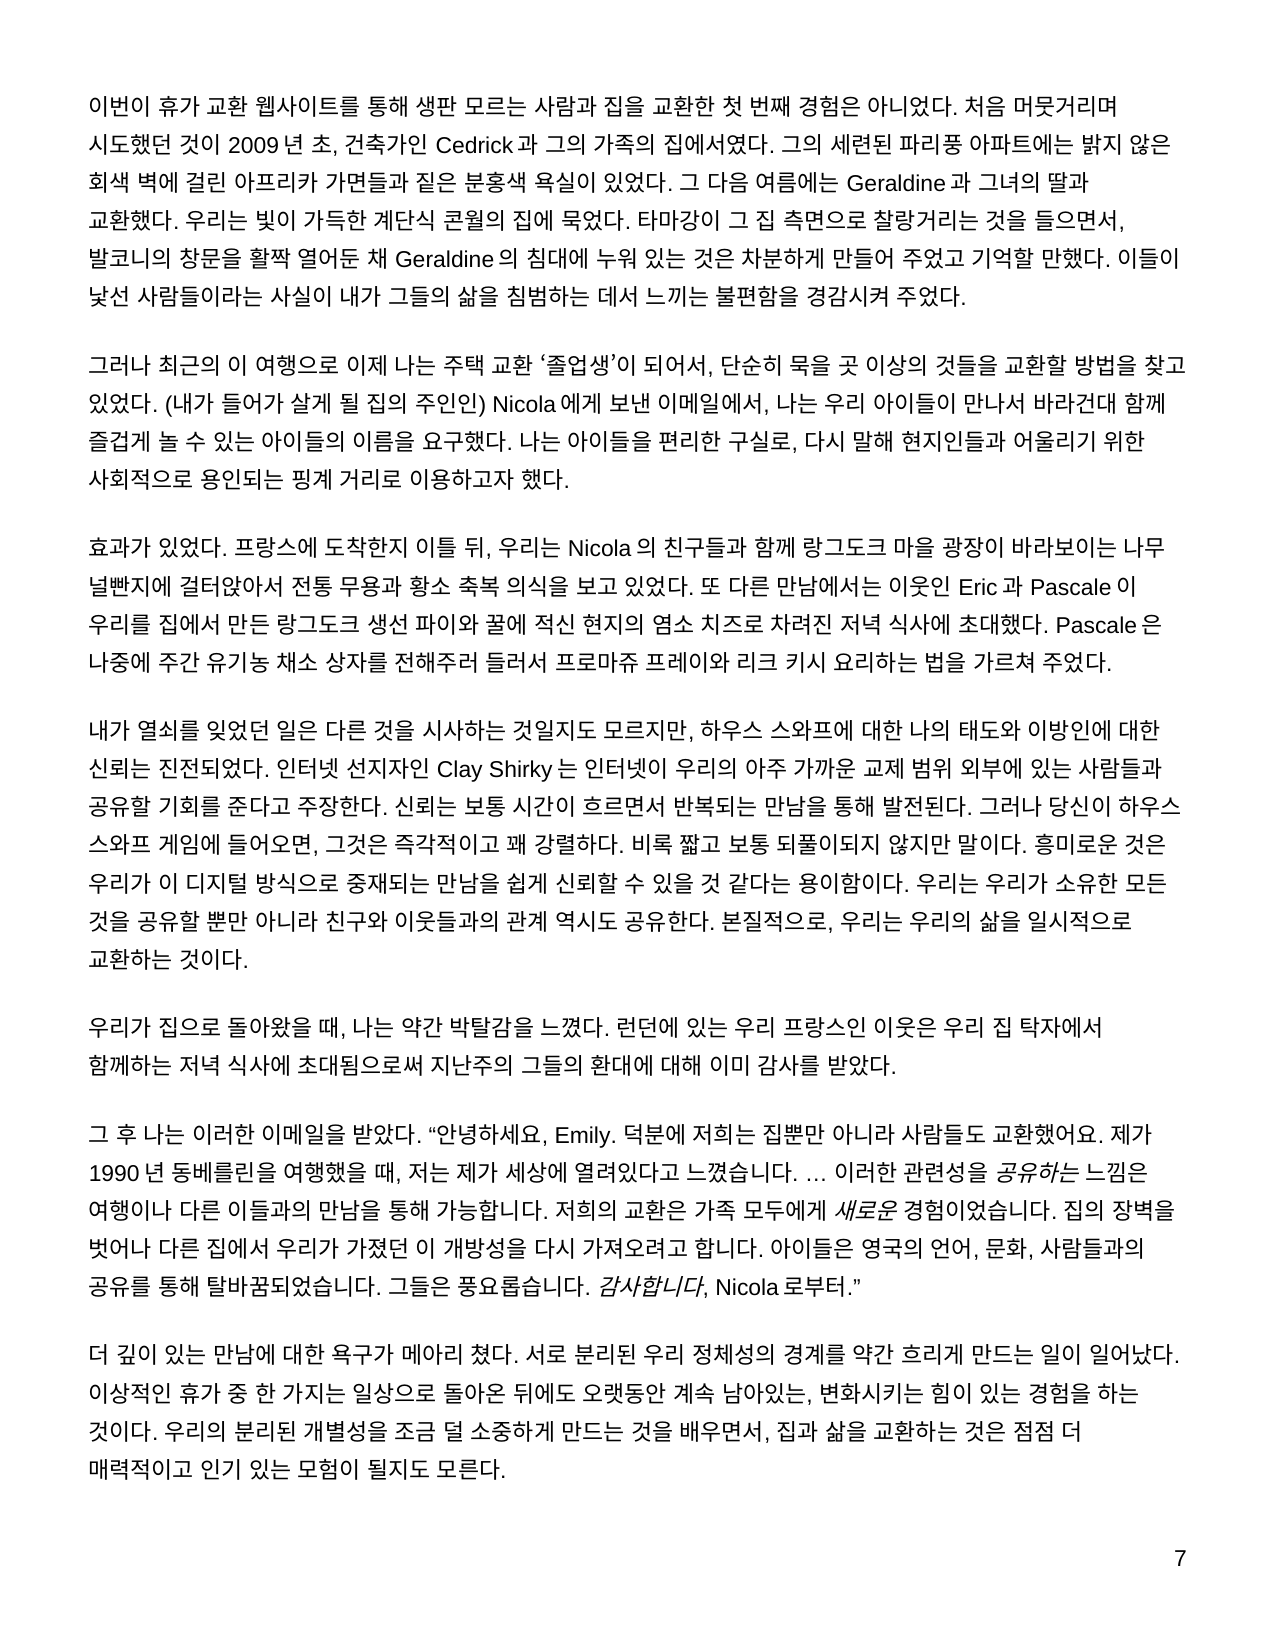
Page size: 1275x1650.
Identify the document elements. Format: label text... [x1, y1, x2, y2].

text 더 깊이 있는 만남에 대한 욕구가 메아리 쳤다. 서로 분리된 우리 정체성의 경계를 약간 흐리게 만드는 일이 일어났다. 이상적인 휴가 중 한 가지는 일상으로 돌아온 뒤에도 오랫동안 계속 남아있는, 변화시키는 힘이 있는 경험을 하는 것이다. 우리의 분리된 개별성을 조금 덜 소중하게 만드는 것을 배우면서, 집과 삶을 교환하는 것은 점점 더 매력적이고 인기 있는 모험이 될지도 모른다. [88, 1337, 1186, 1485]
text 이번이 휴가 교환 웹사이트를 통해 생판 모르는 사람과 집을 교환한 첫 번째 경험은 아니었다. 처음 머뭇거리며 시도했던 것이 2009년 초, 건축가인 Cedrick과 그의 가족의 집에서였다. 그의 세련된 파리풍 아파트에는 밝지 않은 회색 벽에 걸린 아프리카 가면들과 짙은 분홍색 욕실이 있었다. 그 다음 여름에는 Geraldine과 그녀의 딸과 교환했다. 우리는 빛이 가득한 계단식 콘월의 집에 묵었다. 타마강이 그 집 측면으로 찰랑거리는 것을 들으면서, 발코니의 창문을 활짝 열어둔 채 Geraldine의 침대에 누워 있는 것은 차분하게 만들어 주었고 기억할 만했다. 이들이 낯선 사람들이라는 사실이 내가 그들의 삶을 침범하는 데서 느끼는 불편함을 경감시켜 주었다. [88, 88, 1186, 312]
text 그러나 최근의 이 여행으로 이제 나는 주택 교환 ‘졸업생’이 되어서, 단순히 묵을 곳 이상의 것들을 교환할 방법을 찾고 있었다. (내가 들어가 살게 될 집의 주인인) Nicola에게 보낸 이메일에서, 나는 우리 아이들이 만나서 바라건대 함께 즐겁게 놀 수 있는 아이들의 이름을 요구했다. 나는 아이들을 편리한 구실로, 다시 말해 현지인들과 어울리기 위한 사회적으로 용인되는 핑계 거리로 이용하고자 했다. [88, 347, 1186, 495]
text 효과가 있었다. 프랑스에 도착한지 이틀 뒤, 우리는 Nicola의 친구들과 함께 랑그도크 마을 광장이 바라보이는 나무 널빤지에 걸터앉아서 전통 무용과 황소 축복 의식을 보고 있었다. 또 다른 만남에서는 이웃인 Eric과 Pascale이 우리를 집에서 만든 랑그도크 생선 파이와 꿀에 적신 현지의 염소 치즈로 차려진 저녁 식사에 초대했다. Pascale은 나중에 주간 유기농 채소 상자를 전해주러 들러서 프로마쥬 프레이와 리크 키시 요리하는 법을 가르쳐 주었다. [88, 530, 1186, 678]
text 우리가 집으로 돌아왔을 때, 나는 약간 박탈감을 느꼈다. 런던에 있는 우리 프랑스인 이웃은 우리 집 탁자에서 함께하는 저녁 식사에 초대됨으로써 지난주의 그들의 환대에 대해 이미 감사를 받았다. [88, 1010, 1186, 1081]
text 내가 열쇠를 잊었던 일은 다른 것을 시사하는 것일지도 모르지만, 하우스 스와프에 대한 나의 태도와 이방인에 대한 신뢰는 진전되었다. 인터넷 선지자인 Clay Shirky는 인터넷이 우리의 아주 가까운 교제 범위 외부에 있는 사람들과 공유할 기회를 준다고 주장한다. 신뢰는 보통 시간이 흐르면서 반복되는 만남을 통해 발전된다. 그러나 당신이 하우스 스와프 게임에 들어오면, 그것은 즉각적이고 꽤 강렬하다. 비록 짧고 보통 되풀이되지 않지만 말이다. 흥미로운 것은 우리가 이 디지털 방식으로 중재되는 만남을 쉽게 신뢰할 수 있을 것 같다는 용이함이다. 우리는 우리가 소유한 모든 것을 공유할 뿐만 아니라 친구와 이웃들과의 관계 역시도 공유한다. 본질적으로, 우리는 우리의 삶을 일시적으로 교환하는 것이다. [88, 713, 1186, 975]
text 그 후 나는 이러한 이메일을 받았다. “안녕하세요, Emily. 덕분에 저희는 집뿐만 아니라 사람들도 교환했어요. 제가 1990년 동베를린을 여행했을 때, 저는 제가 세상에 열려있다고 느꼈습니다. … 이러한 관련성을 공유하는 느낌은 여행이나 다른 이들과의 만남을 통해 가능합니다. 저희의 교환은 가족 모두에게 새로운 경험이었습니다. 집의 장벽을 벗어나 다른 집에서 우리가 가졌던 이 개방성을 다시 가져오려고 합니다. 아이들은 영국의 언어, 문화, 사람들과의 공유를 통해 탈바꿈되었습니다. 그들은 풍요롭습니다. 감사합니다, Nicola로부터.” [88, 1116, 1186, 1302]
